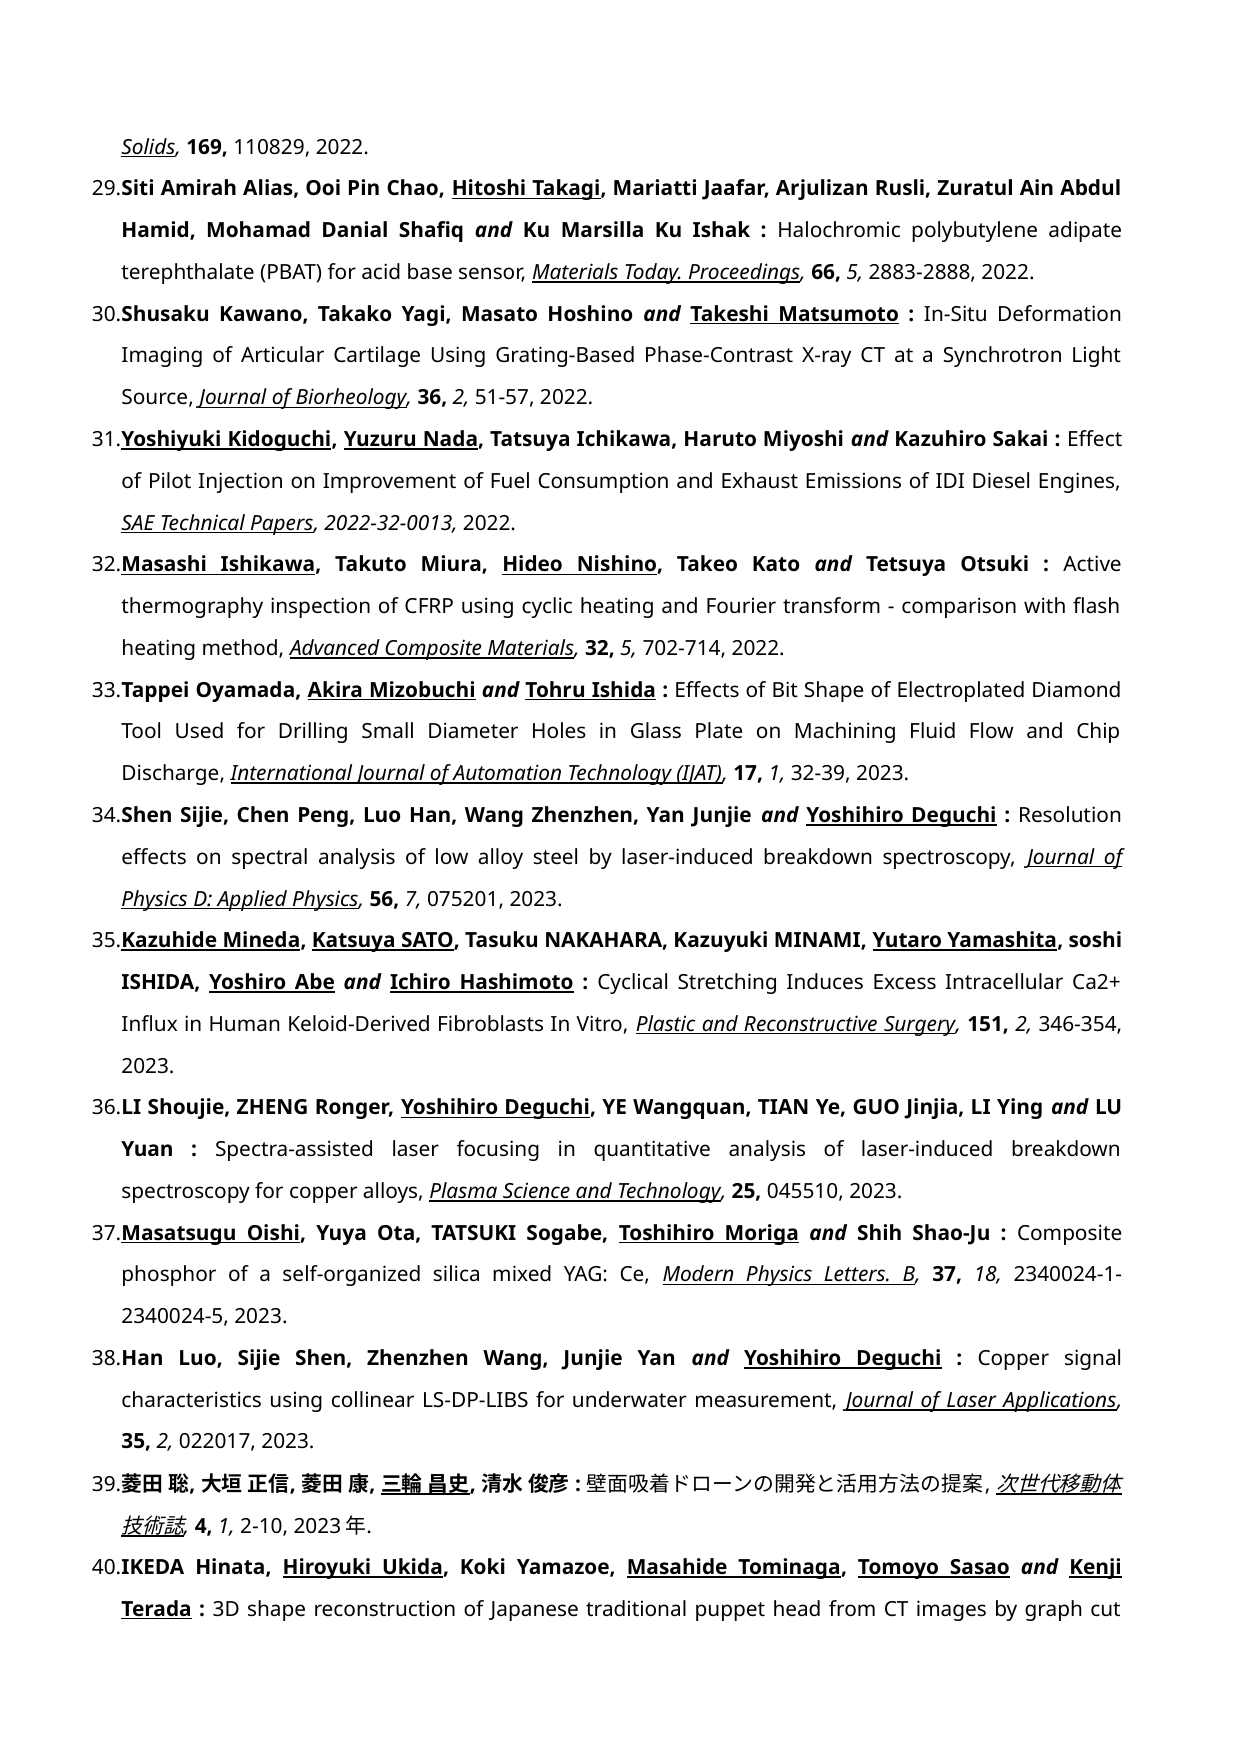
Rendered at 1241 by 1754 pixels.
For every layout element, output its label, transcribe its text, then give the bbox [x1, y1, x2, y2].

list Siti Amirah Alias, Ooi Pin Chao, Hitoshi Takagi, Mariatti Jaafar, Arjulizan Rusli, Zuratul Ain Abdul Hamid, Mohamad Danial Shafiq and Ku Marsilla Ku Ishak : Halochromic polybutylene adipate terephthalate (PBAT) for acid base sensor, Materials Today. Proceedings, 66, 5, 2883-2888, 2022. [92, 167, 1122, 292]
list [92, 1545, 1122, 1629]
list Shusaku Kawano, Takako Yagi, Masato Hoshino and Takeshi Matsumoto : In-Situ Deformation Imaging of Articular Cartilage Using Grating-Based Phase-Contrast X-ray CT at a Synchrotron Light Source, Journal of Biorheology, 36, 2, 51-57, 2022. [92, 292, 1122, 417]
list Masatsugu Oishi, Yuya Ota, TATSUKI Sogabe, Toshihiro Moriga and Shih Shao-Ju : Composite phosphor of a self-organized silica mixed YAG: Ce, Modern Physics Letters. B, 37, 18, 2340024-1-2340024-5, 2023. [92, 1211, 1122, 1336]
list LI Shoujie, ZHENG Ronger, Yoshihiro Deguchi, YE Wangquan, TIAN Ye, GUO Jinjia, LI Ying and LU Yuan : Spectra-assisted laser focusing in quantitative analysis of laser-induced breakdown spectroscopy for copper alloys, Plasma Science and Technology, 25, 045510, 2023. [92, 1086, 1122, 1211]
list 菱田 聡, 大垣 正信, 菱田 康, 三輪 昌史, 清水 俊彦 : 壁面吸着ドローンの開発と活用方法の提案, 次世代移動体技術誌, 4, 1, 2-10, 2023年. [92, 1462, 1122, 1545]
list Shen Sijie, Chen Peng, Luo Han, Wang Zhenzhen, Yan Junjie and Yoshihiro Deguchi : Resolution effects on spectral analysis of low alloy steel by laser-induced breakdown spectroscopy, Journal of Physics D: Applied Physics, 56, 7, 075201, 2023. [92, 793, 1122, 919]
list Tappei Oyamada, Akira Mizobuchi and Tohru Ishida : Effects of Bit Shape of Electroplated Diamond Tool Used for Drilling Small Diameter Holes in Glass Plate on Machining Fluid Flow and Chip Discharge, International Journal of Automation Technology (IJAT), 17, 1, 32-39, 2023. [92, 668, 1122, 793]
list Han Luo, Sijie Shen, Zhenzhen Wang, Junjie Yan and Yoshihiro Deguchi : Copper signal characteristics using collinear LS-DP-LIBS for underwater measurement, Journal of Laser Applications, 35, 2, 022017, 2023. [92, 1336, 1122, 1462]
list Masashi Ishikawa, Takuto Miura, Hideo Nishino, Takeo Kato and Tetsuya Otsuki : Active thermography inspection of CFRP using cyclic heating and Fourier transform - comparison with flash heating method, Advanced Composite Materials, 32, 5, 702-714, 2022. [92, 543, 1122, 668]
list Kazuhide Mineda, Katsuya SATO, Tasuku NAKAHARA, Kazuyuki MINAMI, Yutaro Yamashita, soshi ISHIDA, Yoshiro Abe and Ichiro Hashimoto : Cyclical Stretching Induces Excess Intracellular Ca2+ Influx in Human Keloid-Derived Fibroblasts In Vitro, Plastic and Reconstructive Surgery, 151, 2, 346-354, 2023. [92, 919, 1122, 1086]
list Yoshiyuki Kidoguchi, Yuzuru Nada, Tatsuya Ichikawa, Haruto Miyoshi and Kazuhiro Sakai : Effect of Pilot Injection on Improvement of Fuel Consumption and Exhaust Emissions of IDI Diesel Engines, SAE Technical Papers, 2022-32-0013, 2022. [92, 417, 1122, 543]
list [92, 125, 1122, 167]
